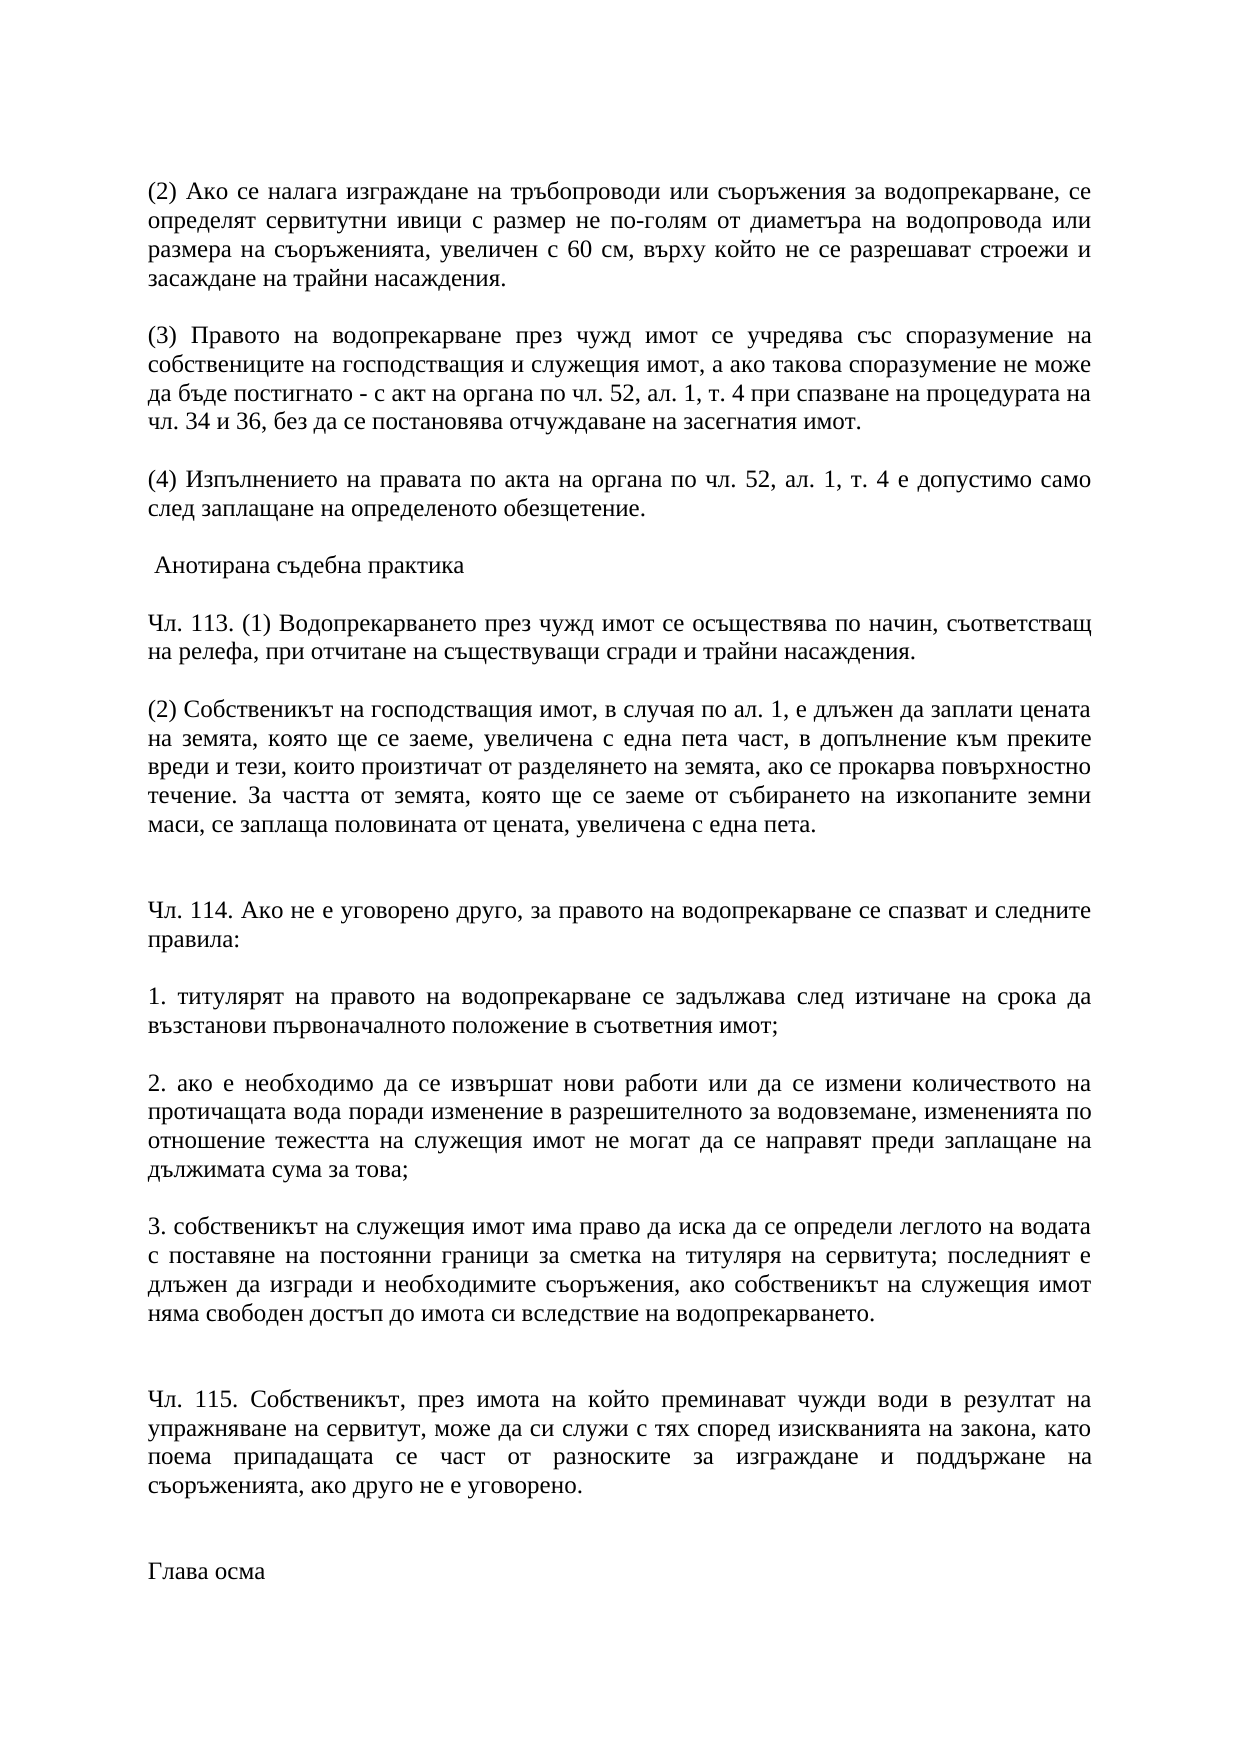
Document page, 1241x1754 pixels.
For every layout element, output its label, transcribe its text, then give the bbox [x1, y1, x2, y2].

text Анотирана съдебна практика [148, 550, 1093, 579]
text 1. титулярят на правото на водопрекарване се задължава след изтичане на срока да възстанови първоначалното положение в съответния имот; [148, 981, 1093, 1039]
text 3. собственикът на служещия имот има право да иска да се определи леглото на водата с поставяне на постоянни граници за сметка на титуляря на сервитута; последният е длъжен да изгради и необходимите съоръжения, ако собственикът на служещия имот няма свободен достъп до имота си вследствие на водопрекарването. [148, 1211, 1093, 1326]
text Чл. 113. (1) Водопрекарването през чужд имот се осъществява по начин, съответстващ на релефа, при отчитане на съществуващи сгради и трайни насаждения. [148, 608, 1093, 665]
text Глава осма [148, 1556, 1093, 1585]
text (2) Собственикът на господстващия имот, в случая по ал. 1, е длъжен да заплати цената на земята, която ще се заеме, увеличена с една пета част, в допълнение към преките вреди и тези, които произтичат от разделянето на земята, ако се прокарва повърхностно течение. За частта от земята, която ще се заеме от събирането на изкопаните земни маси, се заплаща половината от цената, увеличена с една пета. [148, 694, 1093, 838]
text Чл. 114. Ако не е уговорено друго, за правото на водопрекарване се спазват и следните правила: [148, 895, 1093, 953]
text Чл. 115. Собственикът, през имота на който преминават чужди води в резултат на упражняване на сервитут, може да си служи с тях според изискванията на закона, като поема припадащата се част от разноските за изграждане и поддържане на съоръженията, ако друго не е уговорено. [148, 1384, 1093, 1499]
text (2) Ако се налага изграждане на тръбопроводи или съоръжения за водопрекарване, се определят сервитутни ивици с размер не по-голям от диаметъра на водопровода или размера на съоръженията, увеличен с 60 см, върху който не се разрешават строежи и засаждане на трайни насаждения. [148, 176, 1093, 291]
text (4) Изпълнението на правата по акта на органа по чл. 52, ал. 1, т. 4 е допустимо само след заплащане на определеното обезщетение. [148, 464, 1093, 521]
text (3) Правото на водопрекарване през чужд имот се учредява със споразумение на собствениците на господстващия и служещия имот, а ако такова споразумение не може да бъде постигнато - с акт на органа по чл. 52, ал. 1, т. 4 при спазване на процедурата на чл. 34 и 36, без да се постановява отчуждаване на засегнатия имот. [148, 320, 1093, 435]
text 2. ако е необходимо да се извършат нови работи или да се измени количеството на протичащата вода поради изменение в разрешителното за водовземане, измененията по отношение тежестта на служещия имот не могат да се направят преди заплащане на дължимата сума за това; [148, 1068, 1093, 1183]
